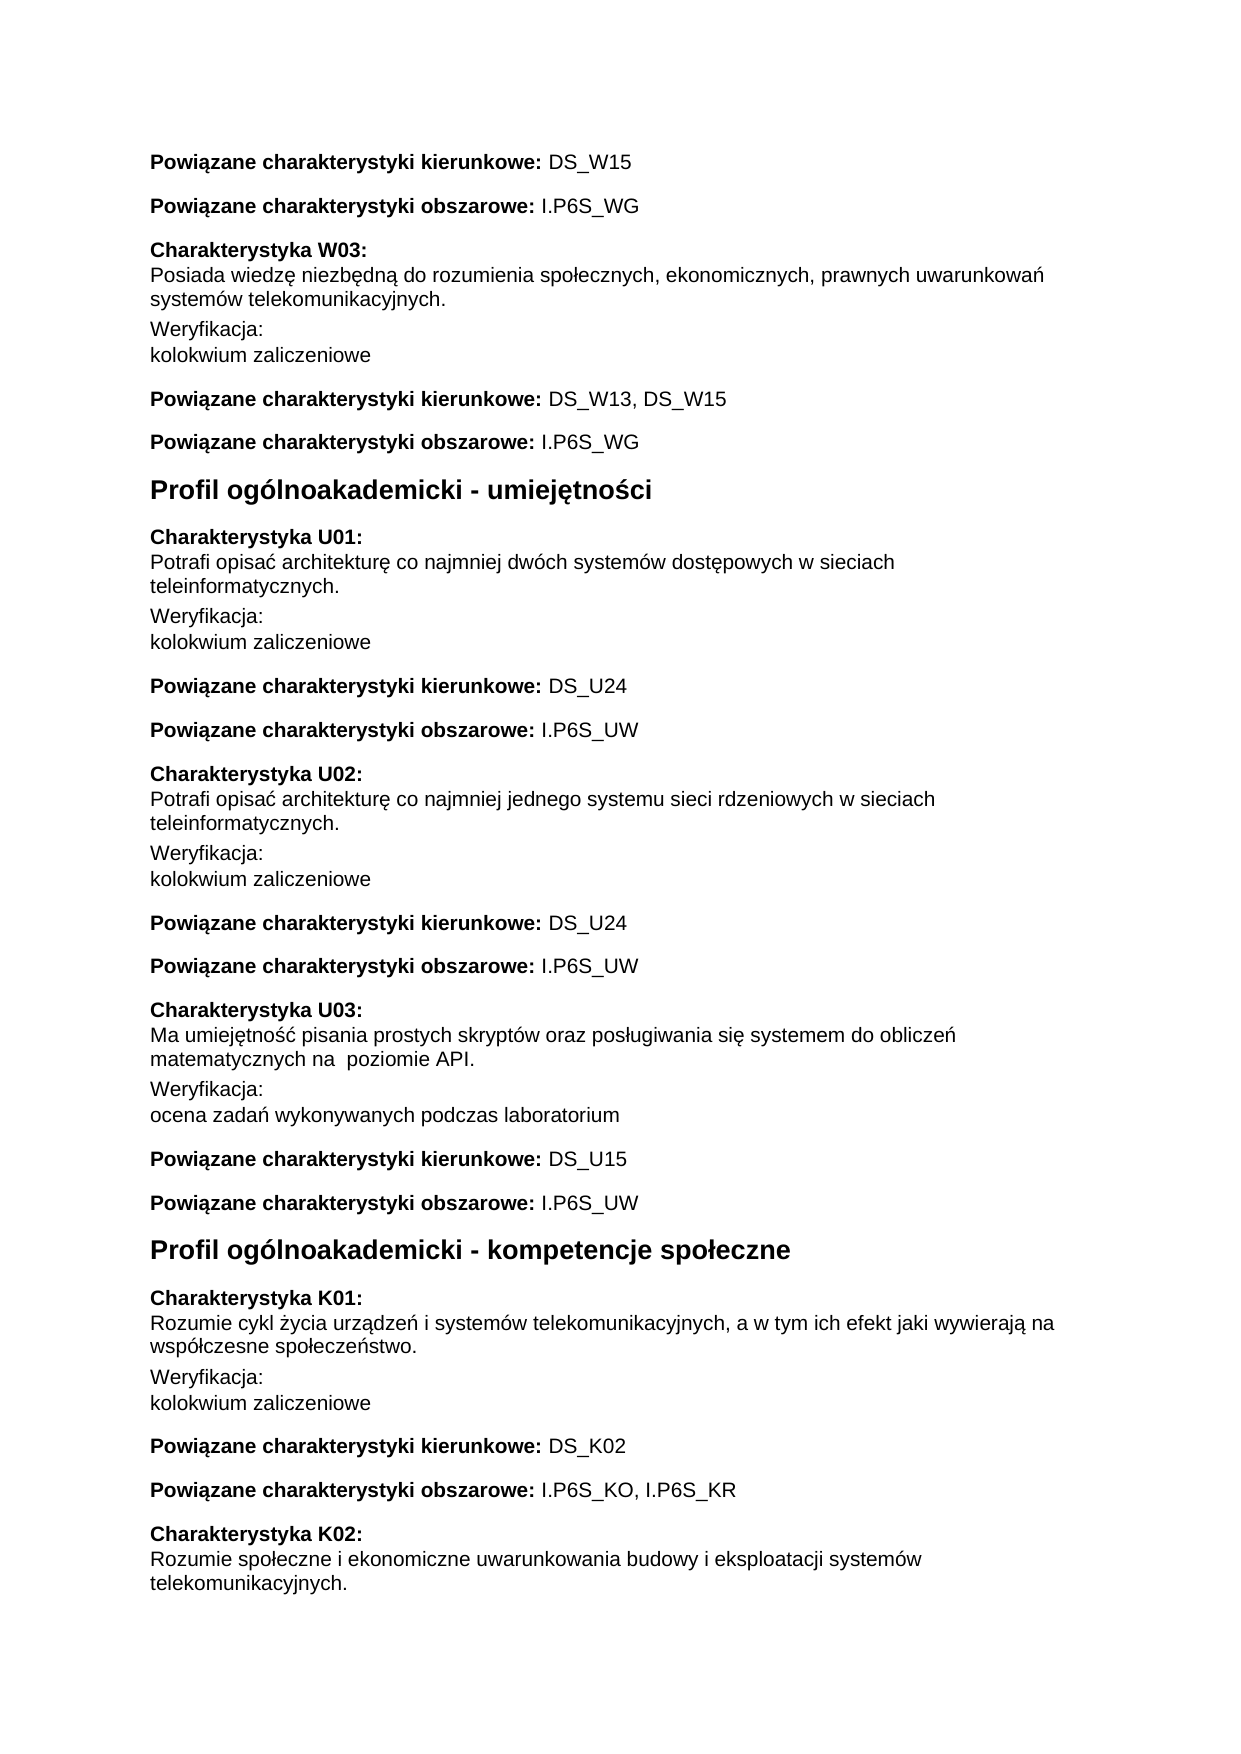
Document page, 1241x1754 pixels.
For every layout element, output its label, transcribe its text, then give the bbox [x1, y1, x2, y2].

text Powiązane charakterystyki kierunkowe: DS_U24 [150, 674, 1090, 698]
text Weryfikacja: [150, 1364, 1090, 1388]
text Powiązane charakterystyki kierunkowe: DS_U24 [150, 910, 1090, 934]
text Powiązane charakterystyki kierunkowe: DS_W13, DS_W15 [150, 386, 1090, 410]
text Powiązane charakterystyki obszarowe: I.P6S_UW [150, 954, 1090, 978]
text Charakterystyka U01: [150, 525, 1090, 549]
text kolokwium zaliczeniowe [150, 867, 1090, 891]
text Powiązane charakterystyki kierunkowe: DS_K02 [150, 1434, 1090, 1458]
text Charakterystyka U02: [150, 761, 1090, 785]
text Charakterystyka U03: [150, 998, 1090, 1022]
text ocena zadań wykonywanych podczas laboratorium [150, 1103, 1090, 1127]
text Rozumie społeczne i ekonomiczne uwarunkowania budowy i eksploatacji systemów telekomunikacyjnych. [150, 1547, 1090, 1595]
text Weryfikacja: [150, 317, 1090, 341]
text Powiązane charakterystyki obszarowe: I.P6S_UW [150, 718, 1090, 742]
text Posiada wiedzę niezbędną do rozumienia społecznych, ekonomicznych, prawnych uwarunkowań systemów telekomunikacyjnych. [150, 262, 1090, 310]
text kolokwium zaliczeniowe [150, 1391, 1090, 1414]
text Charakterystyka K01: [150, 1285, 1090, 1309]
subtitle Profil ogólnoakademicki - kompetencje społeczne [150, 1234, 1090, 1266]
text Potrafi opisać architekturę co najmniej dwóch systemów dostępowych w sieciach teleinformatycznych. [150, 550, 1090, 598]
text Powiązane charakterystyki obszarowe: I.P6S_UW [150, 1191, 1090, 1214]
text kolokwium zaliczeniowe [150, 630, 1090, 654]
subtitle Profil ogólnoakademicki - umiejętności [150, 474, 1090, 505]
text Powiązane charakterystyki kierunkowe: DS_U15 [150, 1147, 1090, 1171]
text kolokwium zaliczeniowe [150, 343, 1090, 367]
text Charakterystyka W03: [150, 237, 1090, 261]
text Weryfikacja: [150, 841, 1090, 864]
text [150, 1478, 1090, 1502]
text Powiązane charakterystyki obszarowe: I.P6S_WG [150, 194, 1090, 218]
text Powiązane charakterystyki kierunkowe: DS_W15 [150, 150, 1090, 174]
text Rozumie cykl życia urządzeń i systemów telekomunikacyjnych, a w tym ich efekt jaki wywierają na współczesne społeczeństwo. [150, 1310, 1090, 1358]
text Weryfikacja: [150, 604, 1090, 628]
text Ma umiejętność pisania prostych skryptów oraz posługiwania się systemem do obliczeń matematycznych na poziomie API. [150, 1023, 1090, 1071]
text Weryfikacja: [150, 1077, 1090, 1101]
text Powiązane charakterystyki obszarowe: I.P6S_WG [150, 430, 1090, 454]
text Charakterystyka K02: [150, 1522, 1090, 1546]
text Potrafi opisać architekturę co najmniej jednego systemu sieci rdzeniowych w sieciach teleinformatycznych. [150, 786, 1090, 834]
